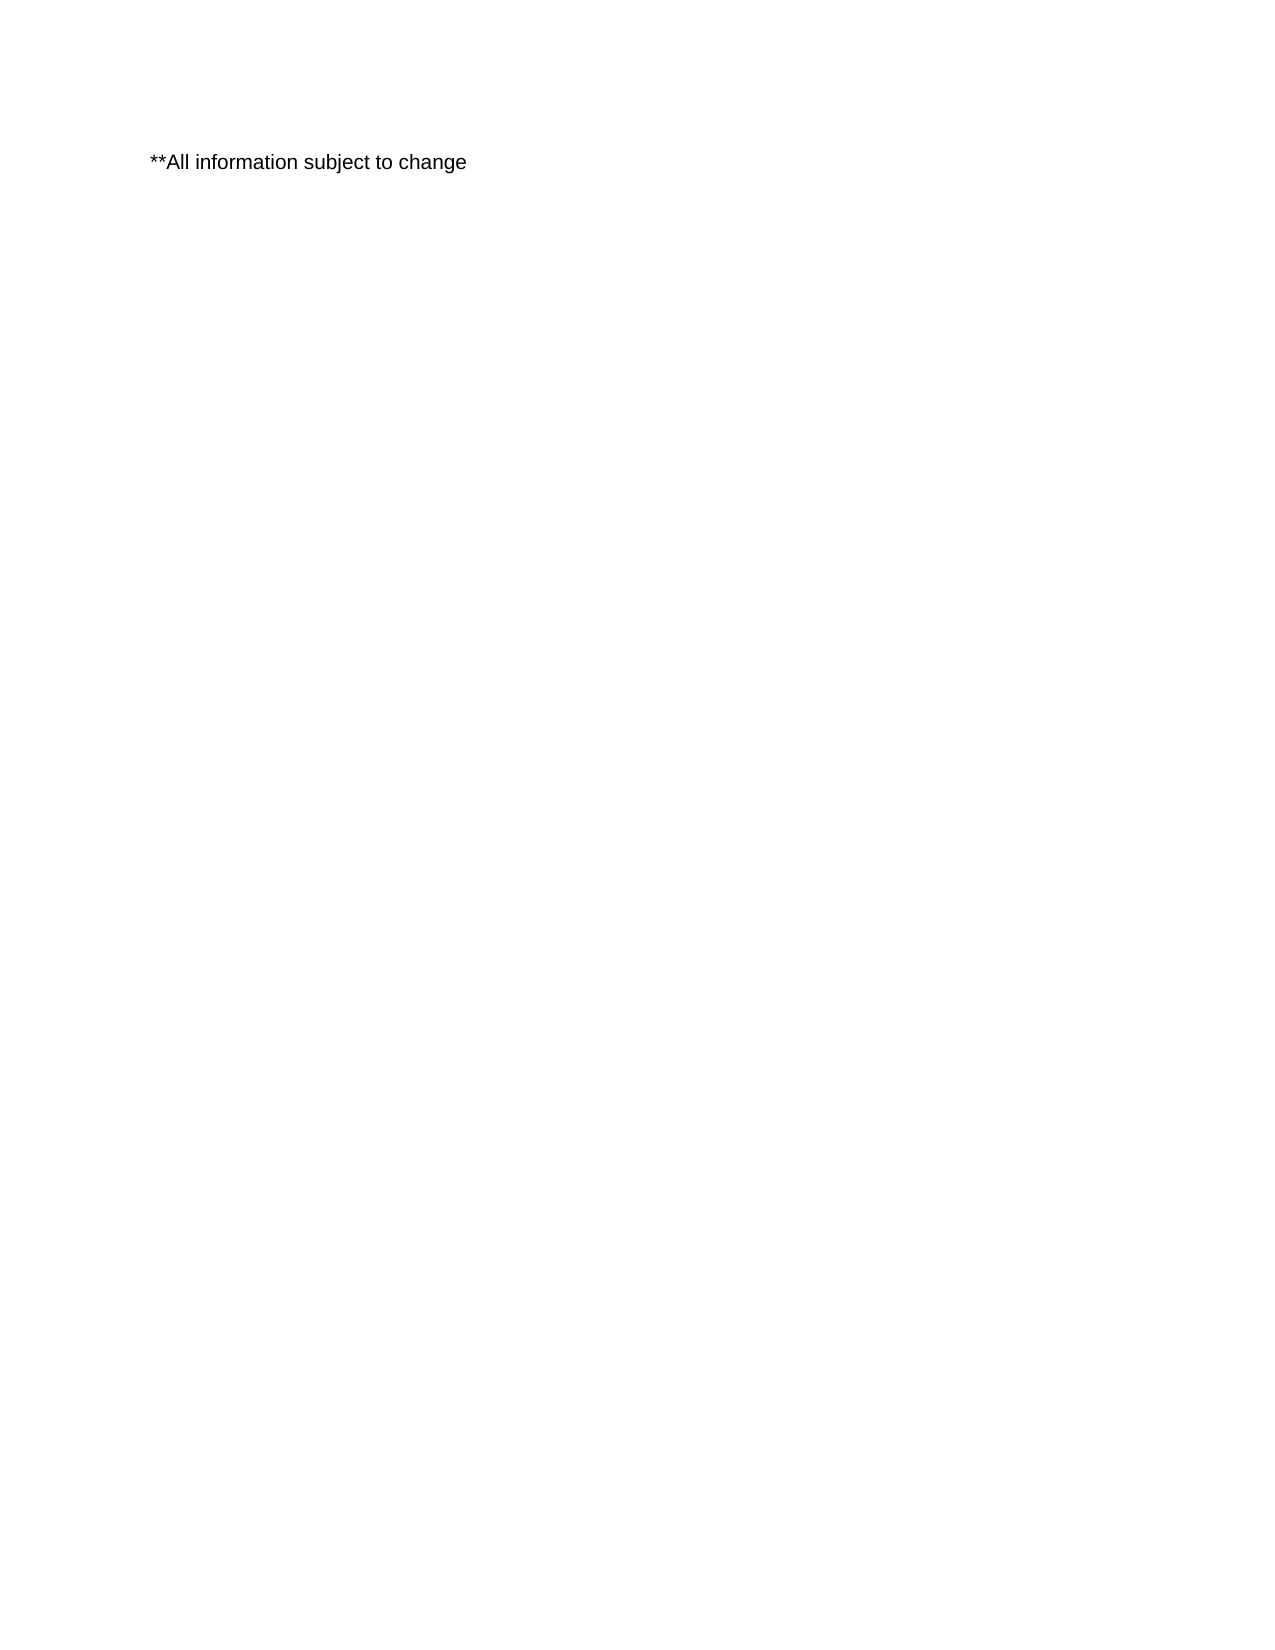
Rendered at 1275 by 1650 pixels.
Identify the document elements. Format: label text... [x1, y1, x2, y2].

list **All information subject to change [150, 150, 605, 174]
